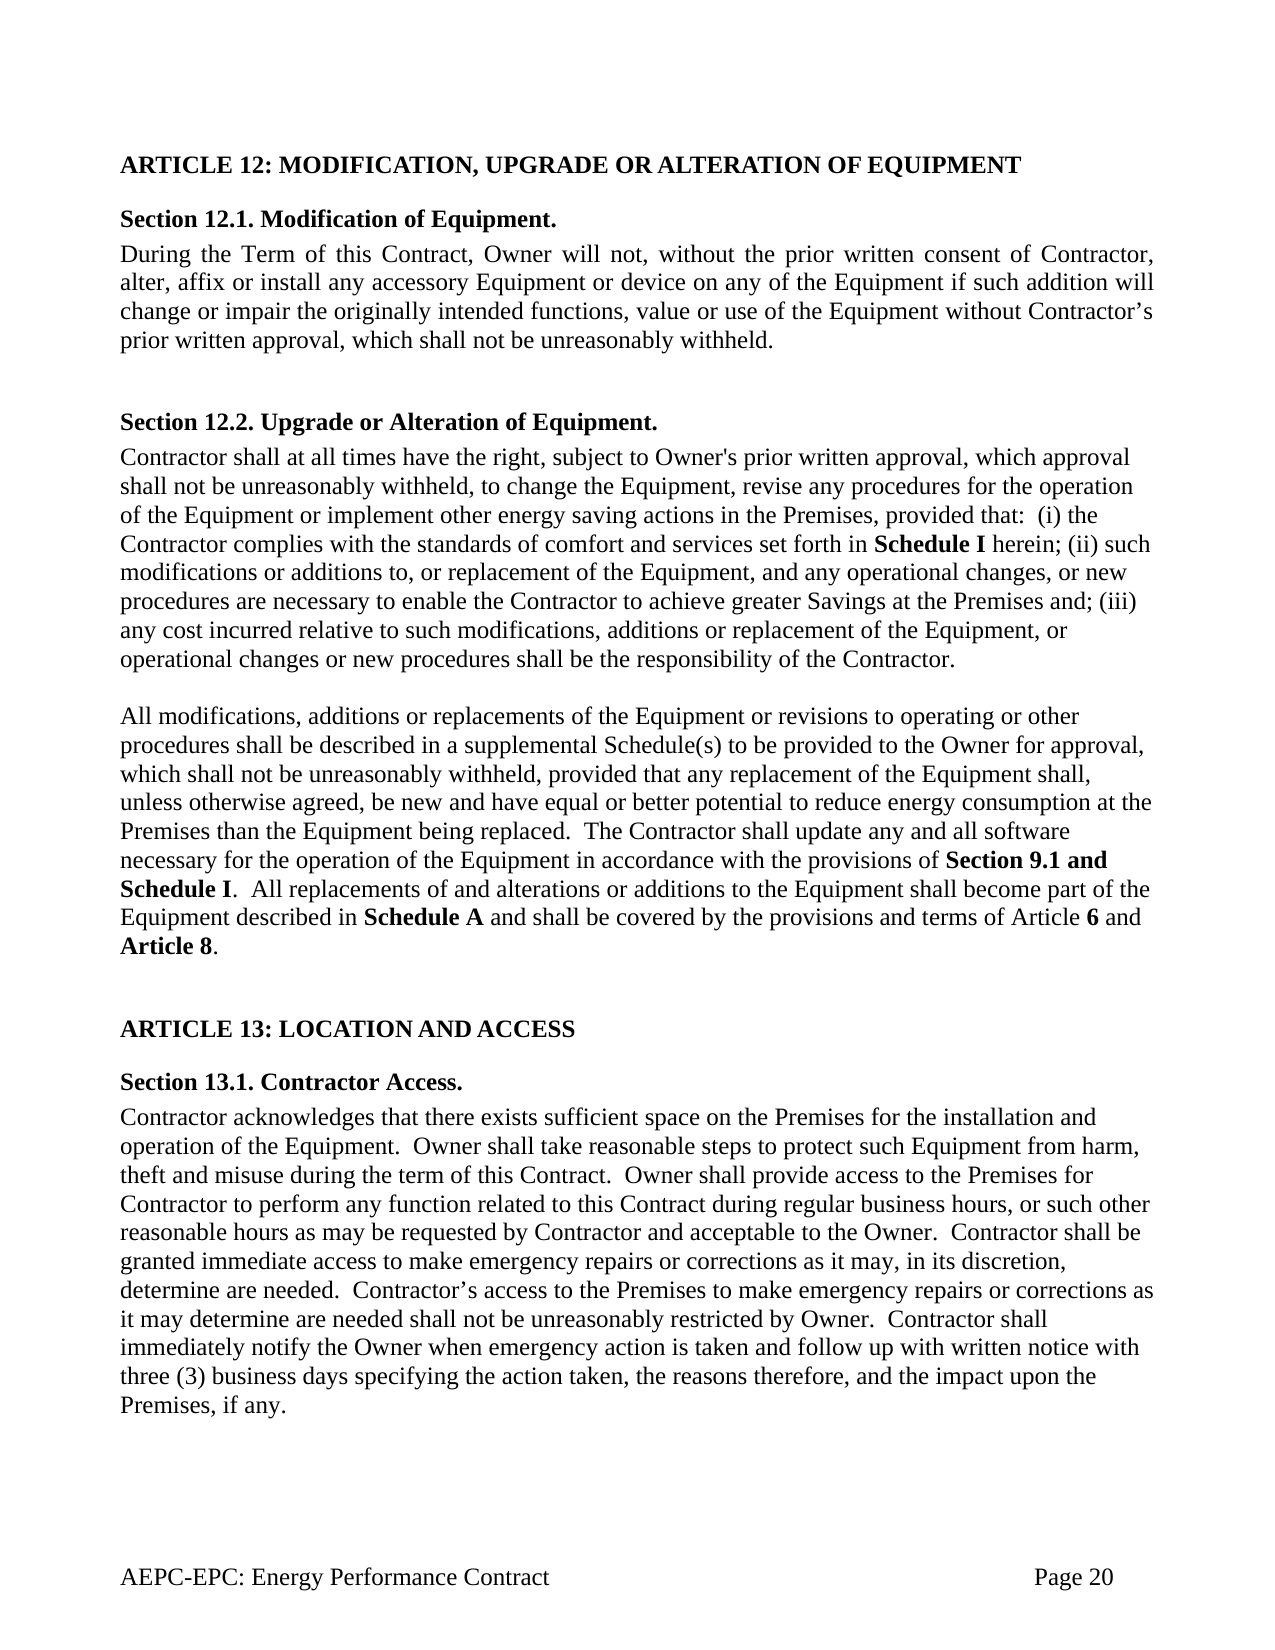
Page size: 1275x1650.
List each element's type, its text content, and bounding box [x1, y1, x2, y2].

text All modifications, additions or replacements of the Equipment or revisions to operating or other procedures shall be described in a supplemental Schedule(s) to be provided to the Owner for approval, which shall not be unreasonably withheld, provided that any replacement of the Equipment shall, unless otherwise agreed, be new and have equal or better potential to reduce energy consumption at the Premises than the Equipment being replaced. The Contractor shall update any and all software necessary for the operation of the Equipment in accordance with the provisions of Section 9.1 and Schedule I. All replacements of and alterations or additions to the Equipment shall become part of the Equipment described in Schedule A and shall be covered by the provisions and terms of Article 6 and Article 8. [120, 701, 1155, 960]
subtitle ARTICLE 13: LOCATION AND ACCESS [120, 1014, 1155, 1042]
text Contractor shall at all times have the right, subject to Owner's prior written approval, which approval shall not be unreasonably withheld, to change the Equipment, revise any procedures for the operation of the Equipment or implement other energy saving actions in the Premises, provided that: (i) the Contractor complies with the standards of comfort and services set forth in Schedule I herein; (ii) such modifications or additions to, or replacement of the Equipment, and any operational changes, or new procedures are necessary to enable the Contractor to achieve greater Savings at the Premises and; (iii) any cost incurred relative to such modifications, additions or replacement of the Equipment, or operational changes or new procedures shall be the responsibility of the Contractor. [120, 442, 1155, 672]
subtitle Section 12.2. Upgrade or Alteration of Equipment. [120, 407, 1155, 436]
text Contractor acknowledges that there exists sufficient space on the Premises for the installation and operation of the Equipment. Owner shall take reasonable steps to protect such Equipment from harm, theft and misuse during the term of this Contract. Owner shall provide access to the Premises for Contractor to perform any function related to this Contract during regular business hours, or such other reasonable hours as may be requested by Contractor and acceptable to the Owner. Contractor shall be granted immediate access to make emergency repairs or corrections as it may, in its discretion, determine are needed. Contractor’s access to the Premises to make emergency repairs or corrections as it may determine are needed shall not be unreasonably restricted by Owner. Contractor shall immediately notify the Owner when emergency action is taken and follow up with written notice with three (3) business days specifying the action taken, the reasons therefore, and the impact upon the Premises, if any. [120, 1102, 1155, 1419]
subtitle Section 12.1. Modification of Equipment. [120, 204, 1155, 232]
text During the Term of this Contract, Owner will not, without the prior written consent of Contractor, alter, affix or install any accessory Equipment or device on any of the Equipment if such addition will change or impair the originally intended functions, value or use of the Equipment without Contractor’s prior written approval, which shall not be unreasonably withheld. [120, 239, 1155, 354]
subtitle ARTICLE 12: MODIFICATION, UPGRADE OR ALTERATION OF EQUIPMENT [120, 150, 1155, 179]
subtitle Section 13.1. Contractor Access. [120, 1067, 1155, 1096]
